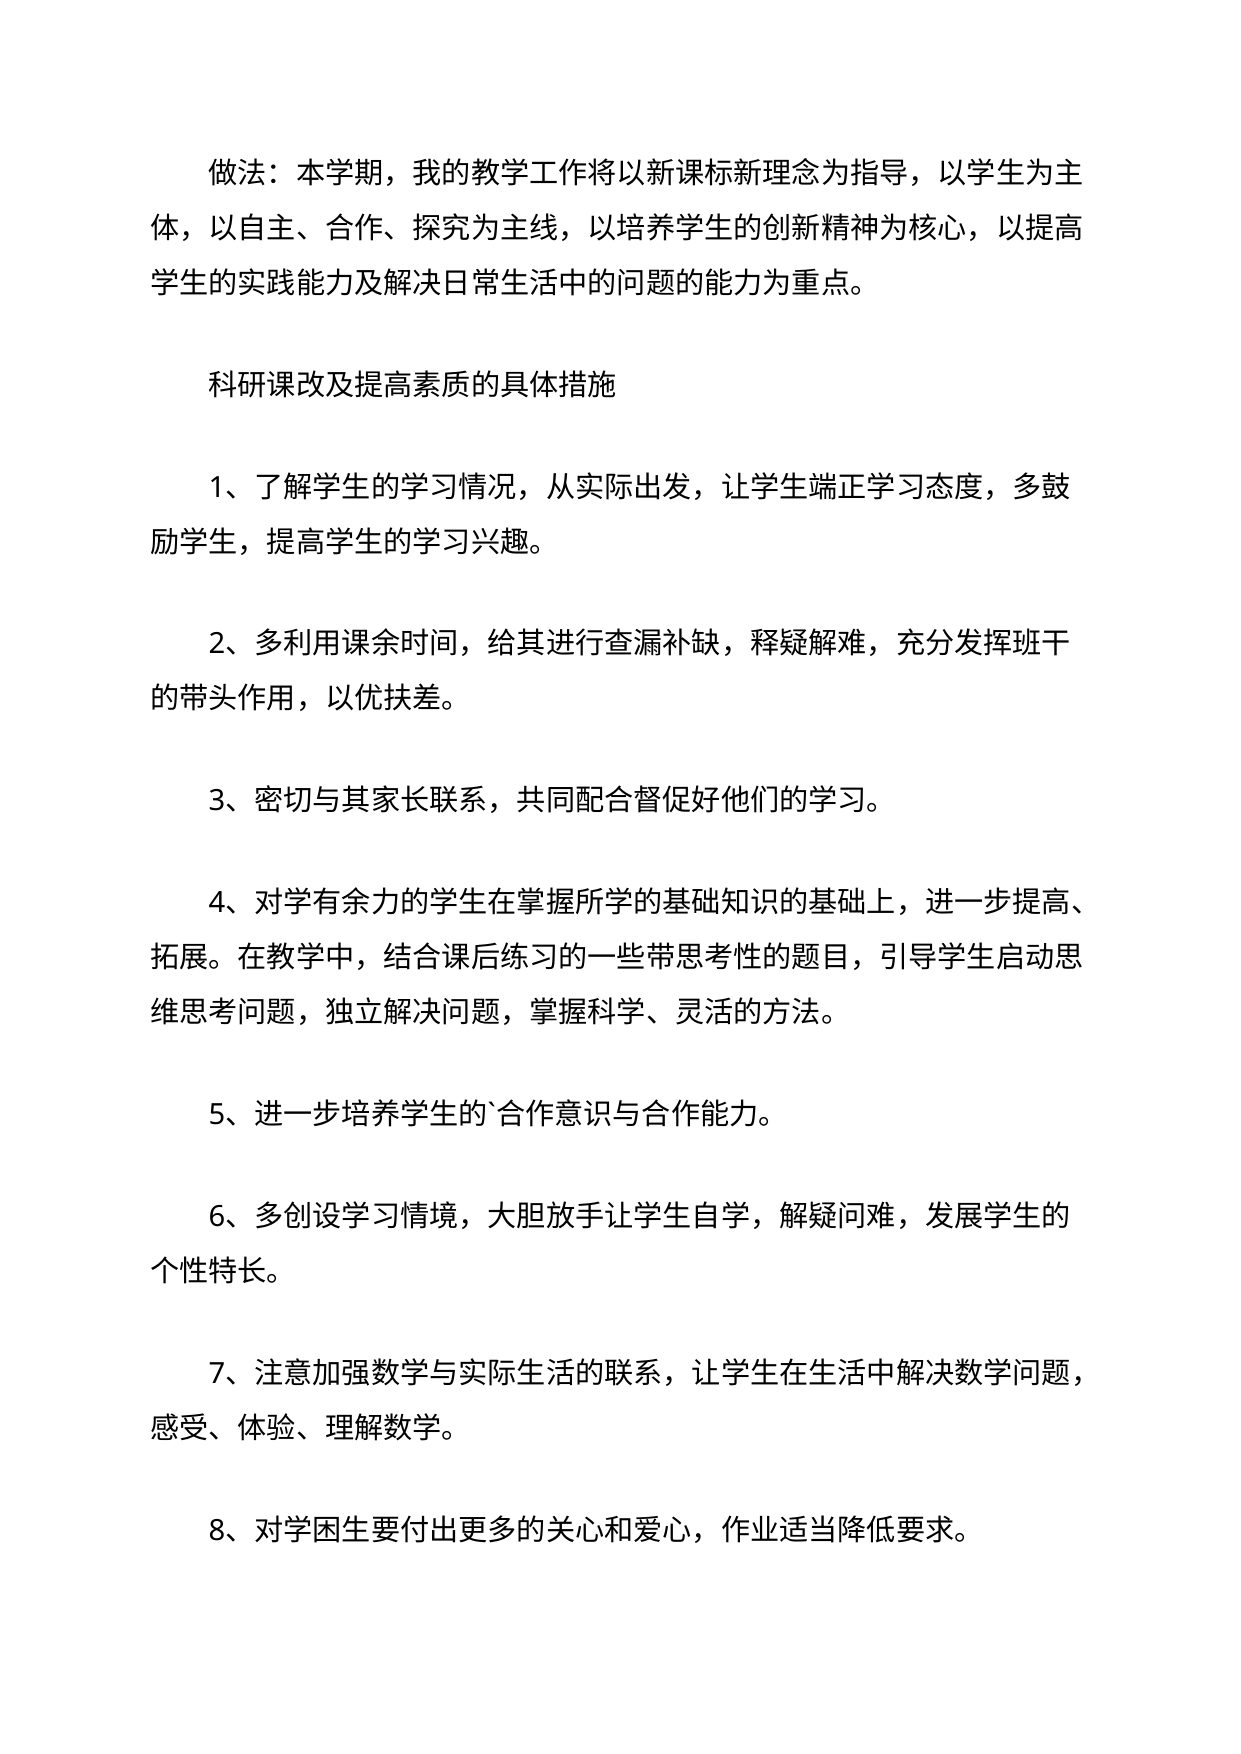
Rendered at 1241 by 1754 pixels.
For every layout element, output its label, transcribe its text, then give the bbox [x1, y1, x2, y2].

text 做法：本学期，我的教学工作将以新课标新理念为指导，以学生为主体，以自主、合作、探究为主线，以培养学生的创新精神为核心，以提高学生的实践能力及解决日常生活中的问题的能力为重点。 [150, 150, 1090, 302]
text 8、对学困生要付出更多的关心和爱心，作业适当降低要求。 [150, 1506, 1090, 1548]
text 6、多创设学习情境，大胆放手让学生自学，解疑问难，发展学生的个性特长。 [150, 1192, 1090, 1290]
text 5、进一步培养学生的`合作意识与合作能力。 [150, 1091, 1090, 1133]
text 1、了解学生的学习情况，从实际出发，让学生端正学习态度，多鼓励学生，提高学生的学习兴趣。 [150, 463, 1090, 561]
text 3、密切与其家长联系，共同配合督促好他们的学习。 [150, 777, 1090, 819]
text 2、多利用课余时间，给其进行查漏补缺，释疑解难，充分发挥班干的带头作用，以优扶差。 [150, 620, 1090, 717]
text 科研课改及提高素质的具体措施 [150, 362, 1090, 404]
text 7、注意加强数学与实际生活的联系，让学生在生活中解决数学问题，感受、体验、理解数学。 [150, 1349, 1090, 1447]
text 4、对学有余力的学生在掌握所学的基础知识的基础上，进一步提高、拓展。在教学中，结合课后练习的一些带思考性的题目，引导学生启动思维思考问题，独立解决问题，掌握科学、灵活的方法。 [150, 879, 1090, 1031]
